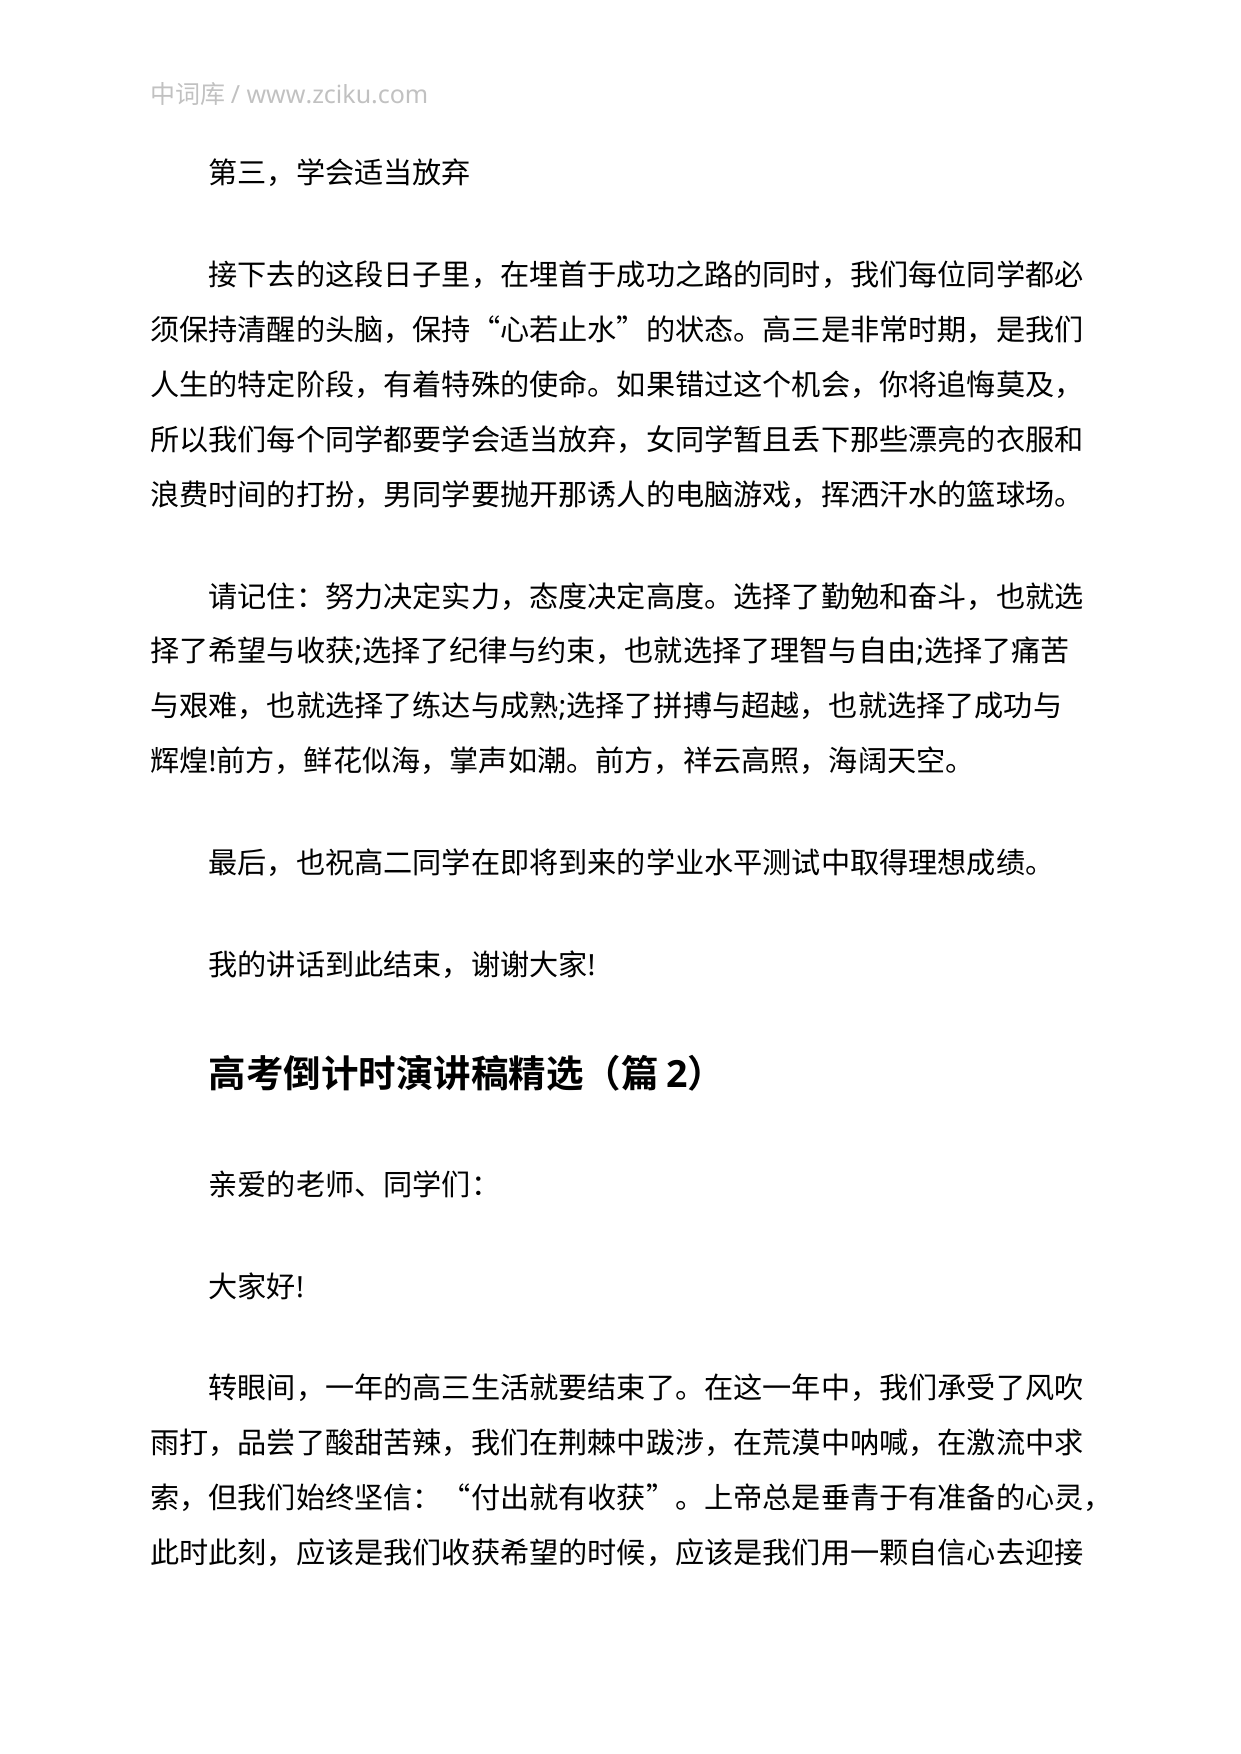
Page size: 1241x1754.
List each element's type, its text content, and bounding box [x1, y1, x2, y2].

text 请记住：努力决定实力，态度决定高度。选择了勤勉和奋斗，也就选择了希望与收获;选择了纪律与约束，也就选择了理智与自由;选择了痛苦与艰难，也就选择了练达与成熟;选择了拼搏与超越，也就选择了成功与辉煌!前方，鲜花似海，掌声如潮。前方，祥云高照，海阔天空。 [150, 573, 1090, 780]
text 最后，也祝高二同学在即将到来的学业水平测试中取得理想成绩。 [150, 840, 1090, 882]
text 接下去的这段日子里，在埋首于成功之路的同时，我们每位同学都必须保持清醒的头脑，保持“心若止水”的状态。高三是非常时期，是我们人生的特定阶段，有着特殊的使命。如果错过这个机会，你将追悔莫及，所以我们每个同学都要学会适当放弃，女同学暂且丢下那些漂亮的衣服和浪费时间的打扮，男同学要抛开那诱人的电脑游戏，挥洒汗水的篮球场。 [150, 252, 1090, 514]
text 第三，学会适当放弃 [150, 150, 1090, 192]
text 亲爱的老师、同学们： [150, 1161, 1090, 1204]
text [150, 1365, 1090, 1572]
text 高考倒计时演讲稿精选（篇2） [150, 1044, 1090, 1098]
text 大家好! [150, 1263, 1090, 1306]
text 我的讲话到此结束，谢谢大家! [150, 942, 1090, 984]
